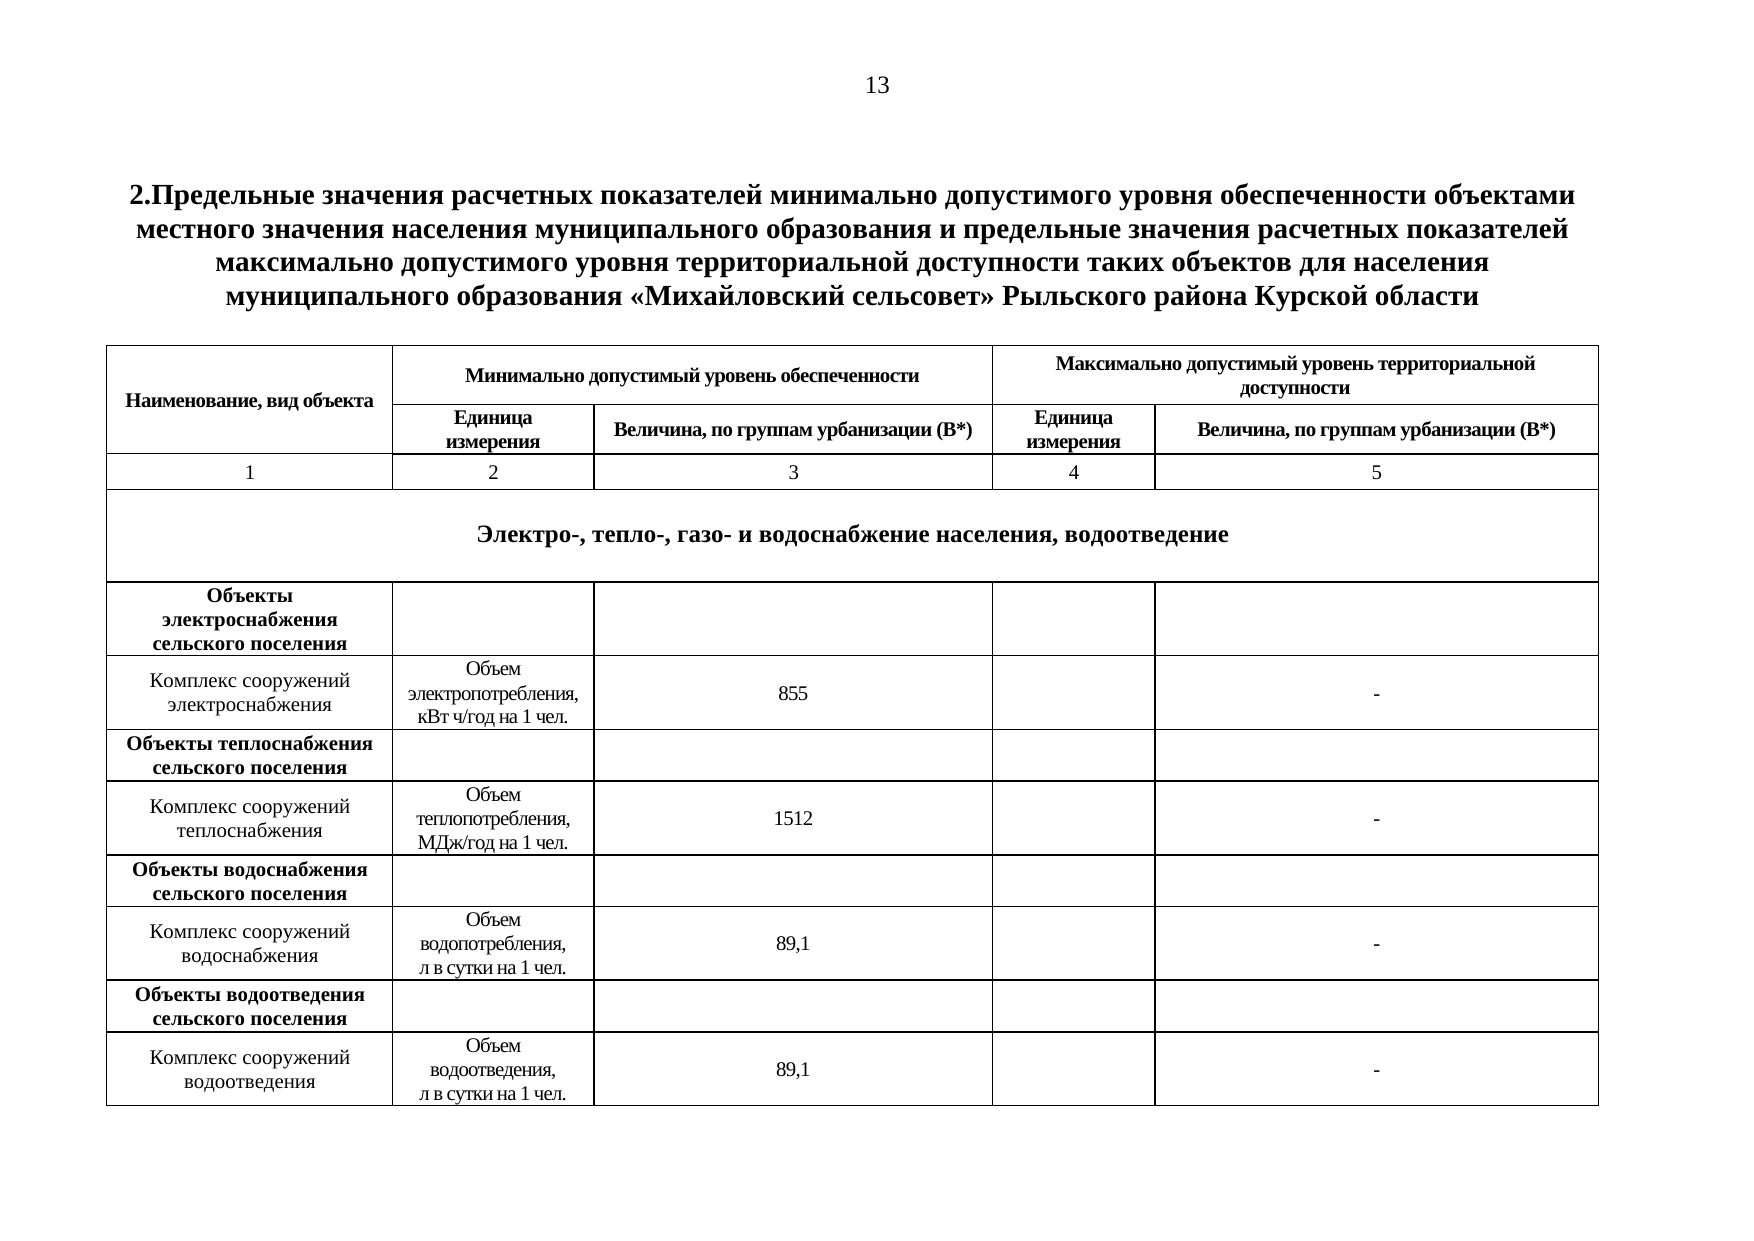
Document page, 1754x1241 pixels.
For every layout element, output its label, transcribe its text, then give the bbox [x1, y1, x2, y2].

table_cell Комплекс сооружений электроснабжения [107, 656, 392, 728]
table_cell Наименование, вид объекта [107, 346, 392, 453]
table_cell - [1156, 656, 1598, 728]
table_cell Минимально допустимый уровень обеспеченности [393, 346, 992, 403]
table_cell Максимально допустимый уровень территориальной доступности [993, 346, 1598, 403]
table_cell [393, 583, 593, 655]
table_cell [1156, 730, 1598, 780]
table_cell [1156, 856, 1598, 906]
table_cell Единица измерения [993, 405, 1154, 453]
table_cell [393, 730, 593, 780]
table_cell [993, 656, 1154, 728]
table_cell - [1156, 1033, 1598, 1105]
table_cell Объем электропотребления, кВт ч/год на 1 чел. [393, 656, 593, 728]
table_cell [1156, 583, 1598, 655]
table_cell [393, 856, 593, 906]
table_cell Величина, по группам урбанизации (В*) [1156, 405, 1598, 453]
table_cell Объем водопотребления, л в сутки на 1 чел. [393, 907, 593, 979]
table_cell Объекты электроснабжения сельского поселения [107, 583, 392, 655]
table_cell Объекты водоотведения сельского поселения [107, 981, 392, 1031]
table_cell Единица измерения [393, 405, 593, 453]
table_cell - [1156, 907, 1598, 979]
table_cell Величина, по группам урбанизации (В*) [595, 405, 992, 453]
table_cell [993, 730, 1154, 780]
table_cell - [1156, 782, 1598, 854]
table_cell [993, 1033, 1154, 1105]
table_cell [993, 856, 1154, 906]
table_cell Объекты водоснабжения сельского поселения [107, 856, 392, 906]
table_cell [595, 981, 992, 1031]
table_cell 2 [393, 455, 593, 488]
table_cell Объекты теплоснабжения сельского поселения [107, 730, 392, 780]
table_cell 1512 [595, 782, 992, 854]
table_cell [1156, 981, 1598, 1031]
table_header 2.Предельные значения расчетных показателей минимально допустимого уровня обеспеченности объектами местного значения населения муниципального образования и предельные значения расчетных показателей максимально допустимого уровня территориальной доступности таких объектов для населения муниципального образования «Михайловский сельсовет» Рыльского района Курской области [107, 177, 1598, 345]
table_cell Комплекс сооружений теплоснабжения [107, 782, 392, 854]
table_cell 3 [595, 455, 992, 488]
table_cell 89,1 [595, 1033, 992, 1105]
table_cell [393, 981, 593, 1031]
table_cell [993, 907, 1154, 979]
table_cell 1 [107, 454, 392, 488]
table_cell 5 [1156, 455, 1598, 488]
table_cell [993, 782, 1154, 854]
table_cell 855 [595, 656, 992, 728]
table_cell [993, 981, 1154, 1031]
table_cell Комплекс сооружений водоотведения [107, 1033, 392, 1105]
table_cell 89,1 [595, 907, 992, 979]
table_cell Электро-, тепло-, газо- и водоснабжение населения, водоотведение [107, 490, 1598, 581]
table_cell [595, 730, 992, 780]
table_cell Объем водоотведения, л в сутки на 1 чел. [393, 1033, 593, 1105]
table_cell [993, 583, 1154, 655]
table_cell [595, 583, 992, 655]
table_cell 4 [993, 455, 1154, 488]
table_cell Объем теплопотребления, МДж/год на 1 чел. [393, 782, 593, 854]
table_cell [595, 856, 992, 906]
table_cell Комплекс сооружений водоснабжения [107, 907, 392, 979]
